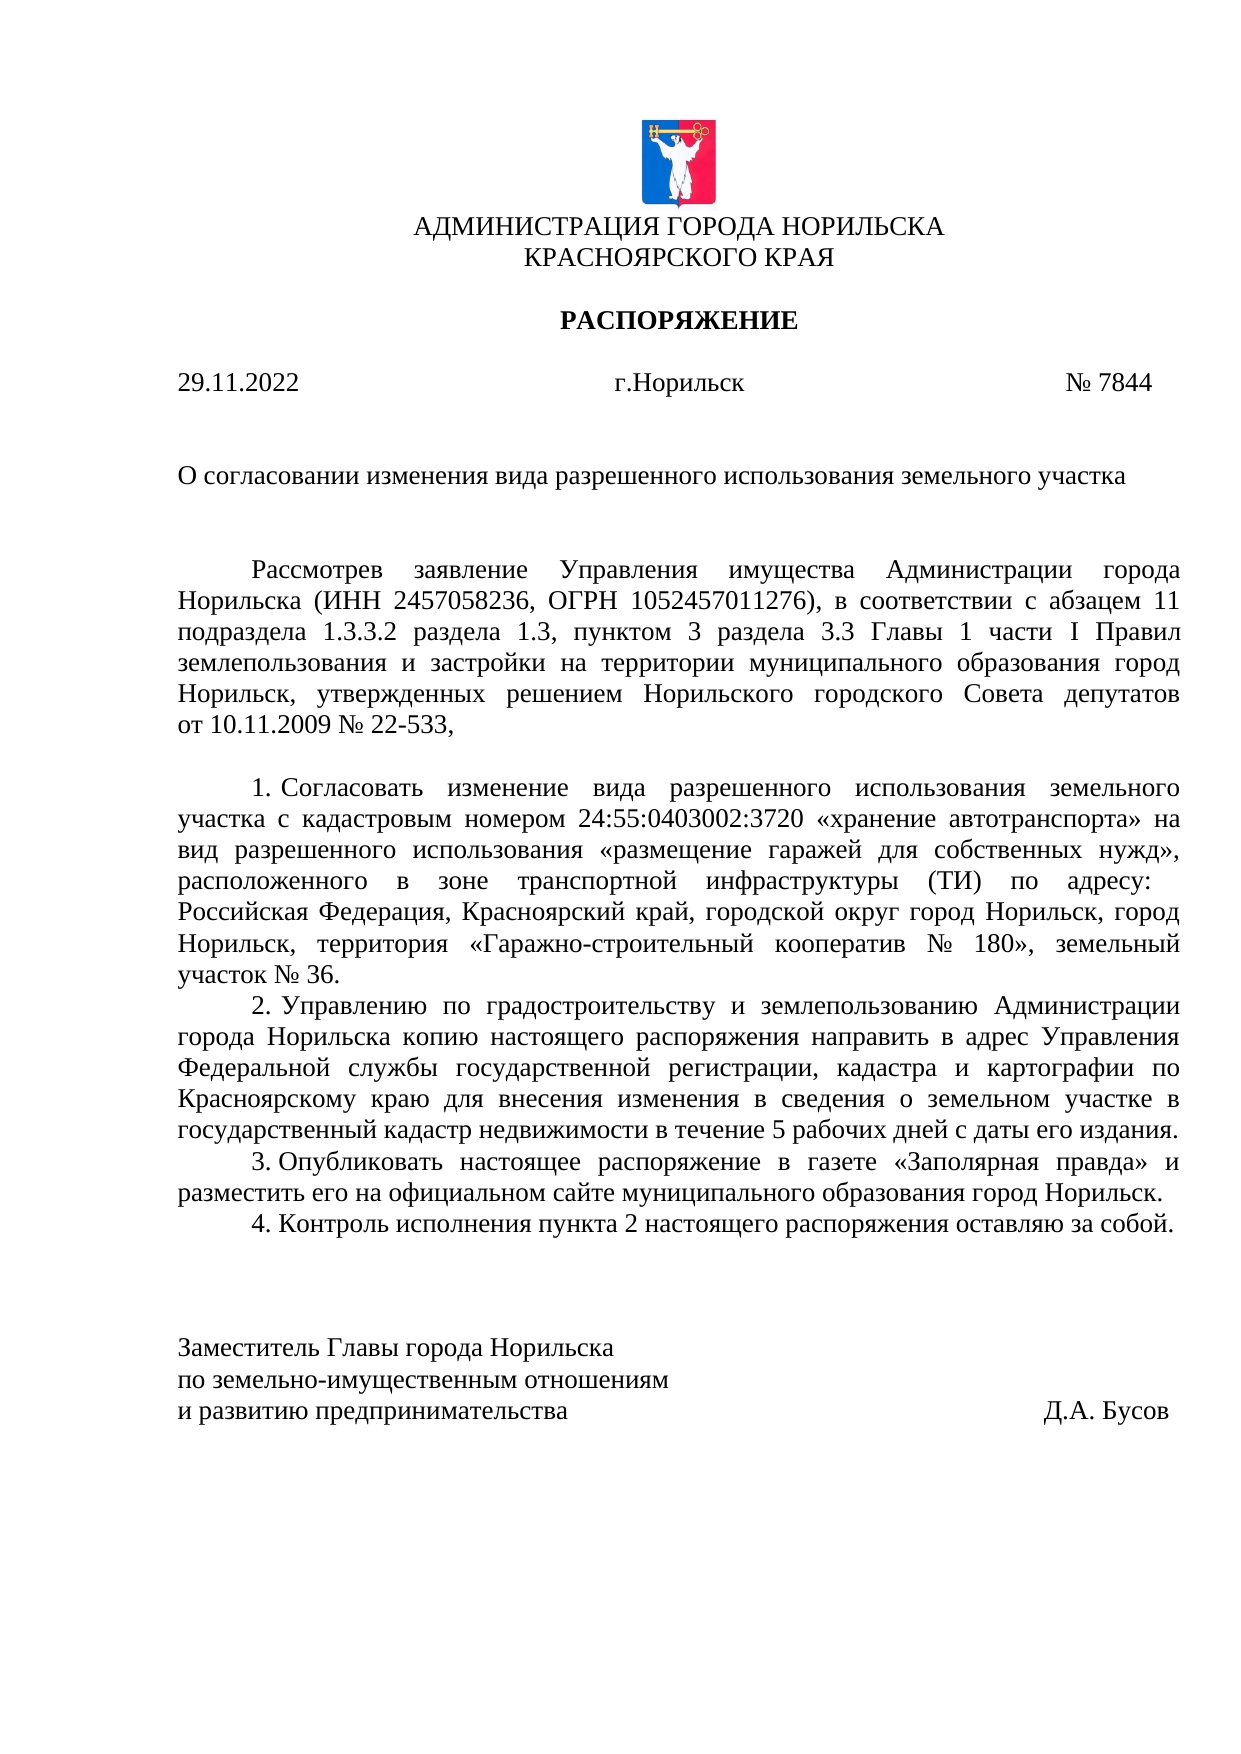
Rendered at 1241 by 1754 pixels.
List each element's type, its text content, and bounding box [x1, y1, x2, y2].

text О согласовании изменения вида разрешенного использования земельного участка [177, 459, 1181, 491]
text Рассмотрев заявление Управления имущества Администрации города Норильска (ИНН 2457058236, ОГРН 1052457011276), в соответствии с абзацем 11 подраздела 1.3.3.2 раздела 1.3, пунктом 3 раздела 3.3 Главы 1 части I Правил землепользования и застройки на территории муниципального образования город Норильск, утвержденных решением Норильского городского Совета депутатов от 10.11.2009 № 22-533, [177, 553, 1181, 740]
text и развитию предпринимательства Д.А. Бусов [177, 1394, 1181, 1425]
text АДМИНИСТРАЦИЯ ГОРОДА НОРИЛЬСКА [177, 210, 1181, 241]
text Заместитель Главы города Норильска [177, 1332, 1181, 1363]
text 3. Опубликовать настоящее распоряжение в газете «Заполярная правда» и разместить его на официальном сайте муниципального образования город Норильск. [177, 1145, 1181, 1207]
text по земельно-имущественным отношениям [177, 1363, 1181, 1394]
text 4. Контроль исполнения пункта 2 настоящего распоряжения оставляю за собой. [177, 1207, 1181, 1238]
list Согласовать изменение вида разрешенного использования земельного участка с кадастровым номером 24:55:0403002:3720 «хранение автотранспорта» на вид разрешенного использования «размещение гаражей для собственных нужд», расположенного в зоне транспортной инфраструктуры (ТИ) по адресу: Российская Федерация, Красноярский край, городской округ город Норильск, город Норильск, территория «Гаражно-строительный кооператив № 180», земельный участок № 36. [177, 771, 1181, 989]
list Управлению по градостроительству и землепользованию Администрации города Норильска копию настоящего распоряжения направить в адрес Управления Федеральной службы государственной регистрации, кадастра и картографии по Красноярскому краю для внесения изменения в сведения о земельном участке в государственный кадастр недвижимости в течение 5 рабочих дней с даты его издания. [177, 989, 1181, 1145]
picture [641, 118, 718, 211]
text КРАСНОЯРСКОГО КРАЯ [177, 241, 1181, 273]
text РАСПОРЯЖЕНИЕ [177, 304, 1181, 335]
text 29.11.2022 г.Норильск № 7844 [177, 366, 1181, 397]
